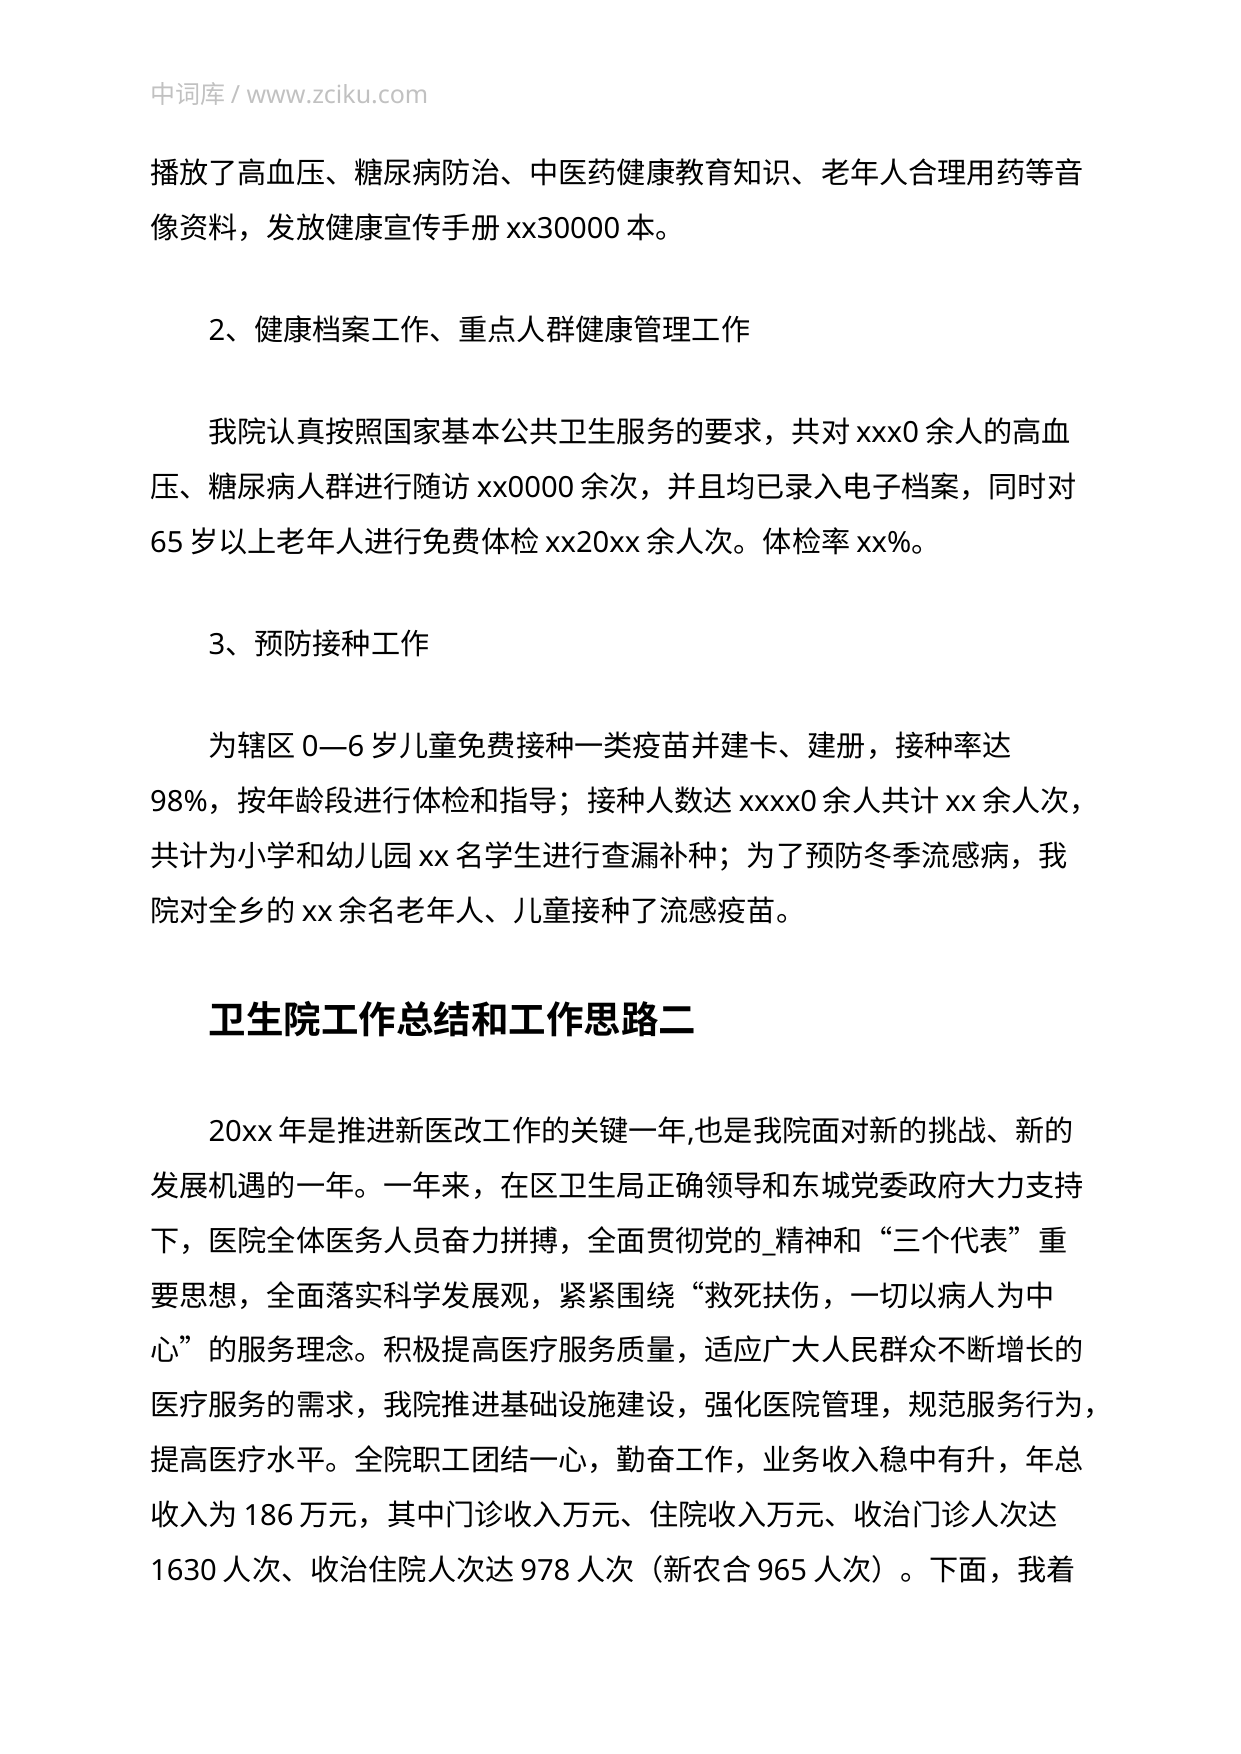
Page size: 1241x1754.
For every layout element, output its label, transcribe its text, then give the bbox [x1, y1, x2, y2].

text 2、健康档案工作、重点人群健康管理工作 [150, 307, 1090, 349]
text 卫生院工作总结和工作思路二 [150, 990, 1090, 1044]
text 为辖区0—6岁儿童免费接种一类疫苗并建卡、建册，接种率达98%，按年龄段进行体检和指导；接种人数达xxxx0余人共计xx余人次，共计为小学和幼儿园xx名学生进行查漏补种；为了预防冬季流感病，我院对全乡的xx余名老年人、儿童接种了流感疫苗。 [150, 723, 1090, 930]
text 我院认真按照国家基本公共卫生服务的要求，共对xxx0余人的高血压、糖尿病人群进行随访xx0000余次，并且均已录入电子档案，同时对65岁以上老年人进行免费体检xx20xx余人次。体检率xx%。 [150, 409, 1090, 561]
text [150, 150, 1090, 247]
text 3、预防接种工作 [150, 621, 1090, 663]
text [150, 1107, 1090, 1589]
